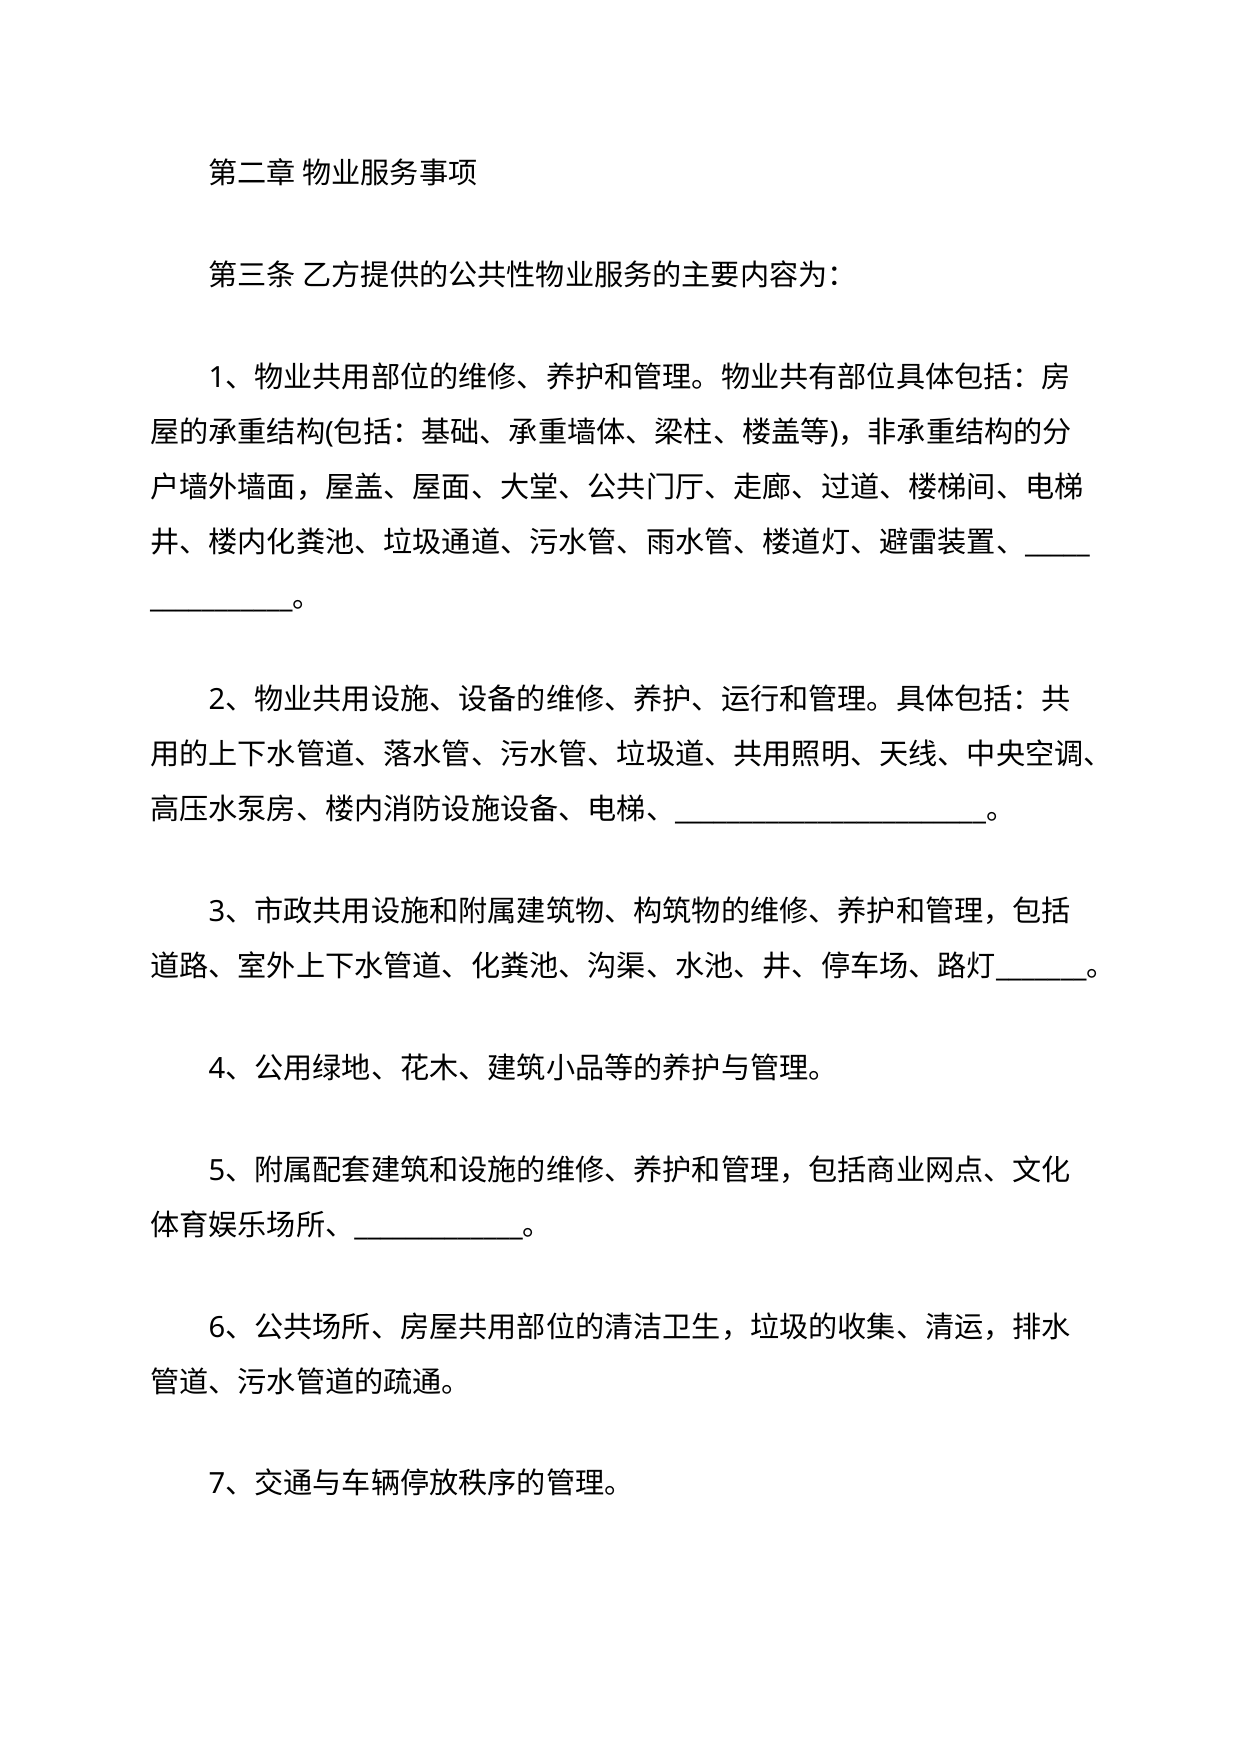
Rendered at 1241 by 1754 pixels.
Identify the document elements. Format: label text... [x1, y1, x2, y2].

text 7、交通与车辆停放秩序的管理。 [150, 1460, 1090, 1502]
text 3、市政共用设施和附属建筑物、构筑物的维修、养护和管理，包括道路、室外上下水管道、化粪池、沟渠、水池、井、停车场、路灯_______。 [150, 887, 1090, 985]
text 第三条 乙方提供的公共性物业服务的主要内容为： [150, 252, 1090, 294]
text 第二章 物业服务事项 [150, 150, 1090, 192]
text 1、物业共用部位的维修、养护和管理。物业共有部位具体包括：房屋的承重结构(包括：基础、承重墙体、梁柱、楼盖等)，非承重结构的分户墙外墙面，屋盖、屋面、大堂、公共门厅、走廊、过道、楼梯间、电梯井、楼内化粪池、垃圾通道、污水管、雨水管、楼道灯、避雷装置、________________。 [150, 353, 1090, 616]
text 4、公用绿地、花木、建筑小品等的养护与管理。 [150, 1044, 1090, 1087]
text 5、附属配套建筑和设施的维修、养护和管理，包括商业网点、文化体育娱乐场所、_____________。 [150, 1146, 1090, 1244]
text 6、公共场所、房屋共用部位的清洁卫生，垃圾的收集、清运，排水管道、污水管道的疏通。 [150, 1303, 1090, 1401]
text 2、物业共用设施、设备的维修、养护、运行和管理。具体包括：共用的上下水管道、落水管、污水管、垃圾道、共用照明、天线、中央空调、高压水泵房、楼内消防设施设备、电梯、________________________。 [150, 675, 1090, 828]
